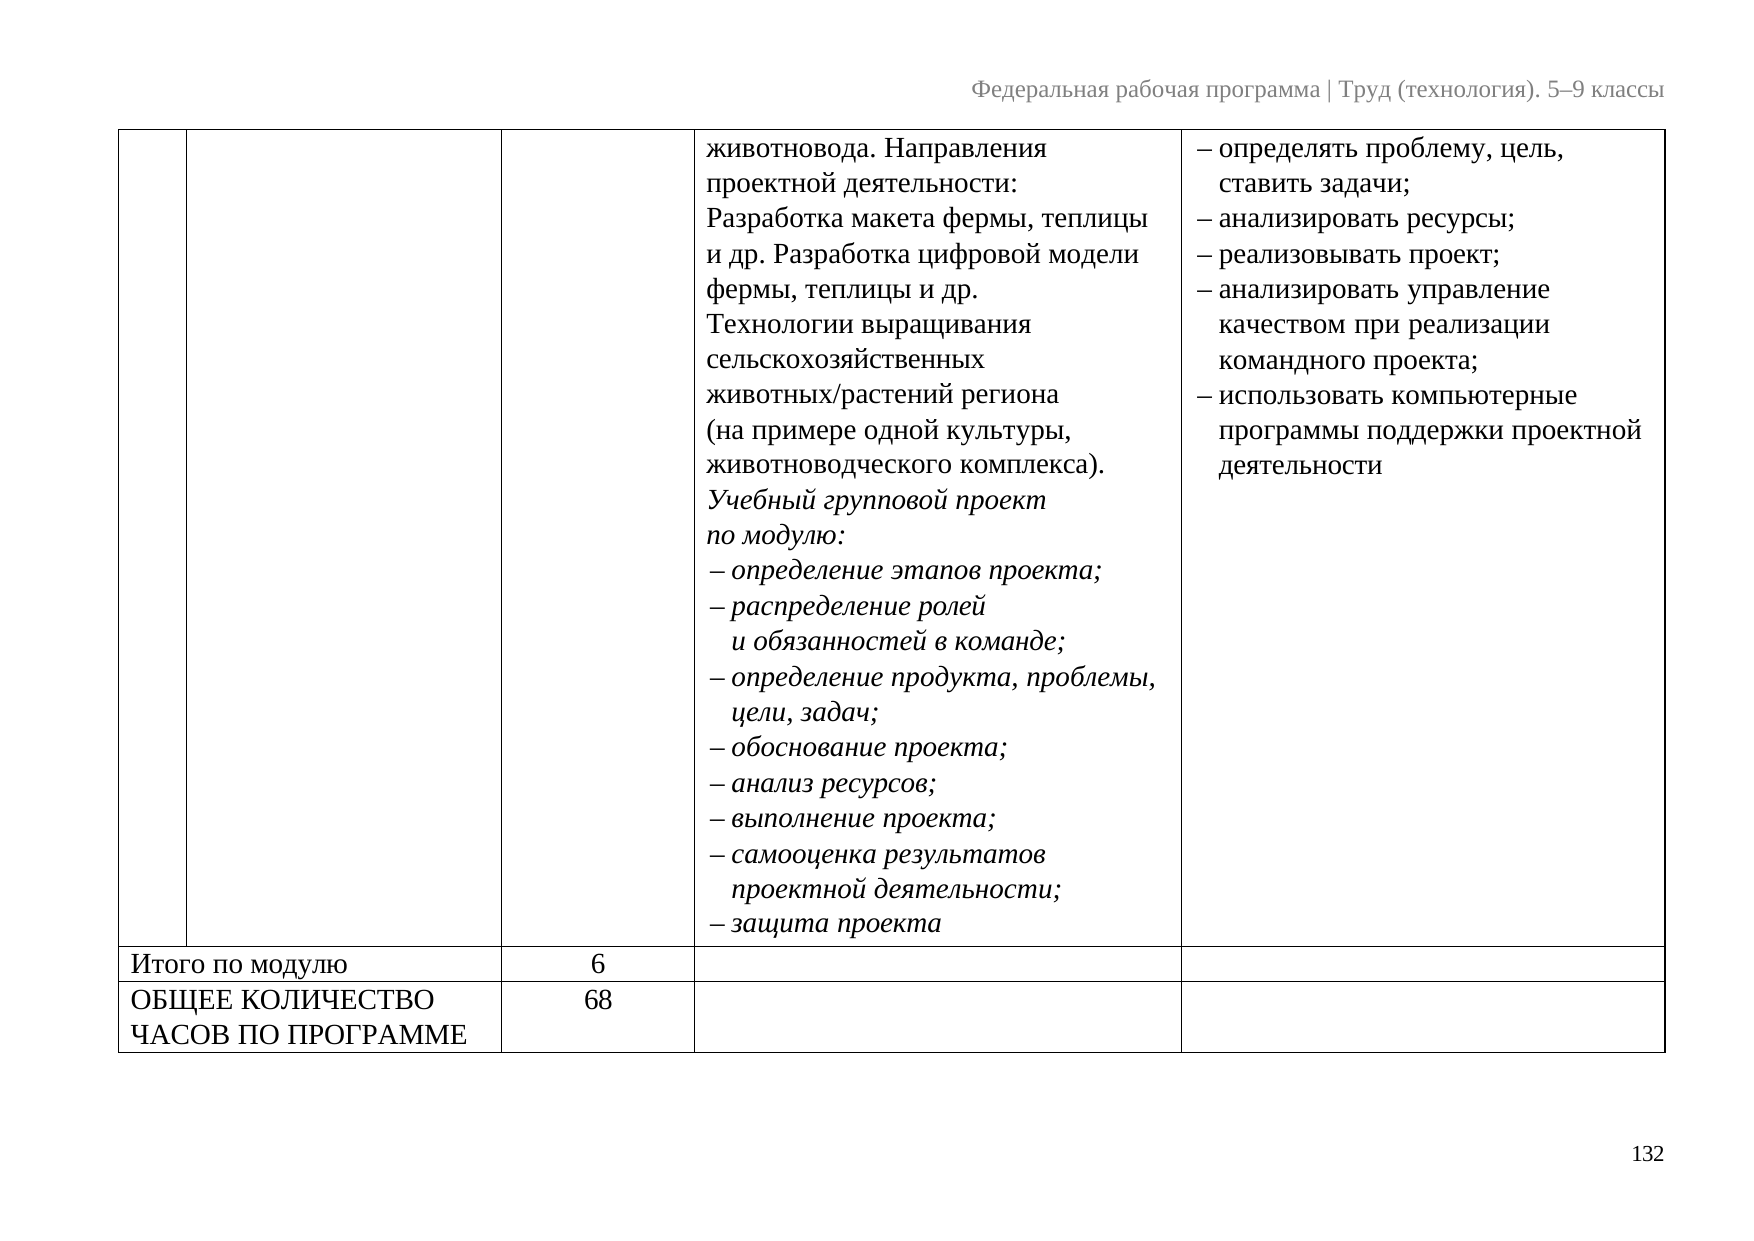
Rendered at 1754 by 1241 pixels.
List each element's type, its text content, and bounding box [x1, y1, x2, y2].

table_header [502, 130, 694, 946]
table_cell 6 [502, 947, 694, 981]
table_cell Итого по модулю [119, 947, 501, 981]
table_cell [1182, 947, 1664, 981]
table_cell [695, 947, 1181, 981]
table_cell 68 [502, 982, 694, 1052]
table_header определять проблему, цель, ставить задачи; анализировать ресурсы; реализовывать проект; анализировать управление качеством при реализации командного проекта; использовать компьютерные программы поддержки проектной деятельности [1182, 130, 1664, 946]
table_header животновода. Направления проектной деятельности: Разработка макета фермы, теплицы и др. Разработка цифровой модели фермы, теплицы и др. Технологии выращивания сельскохозяйственных животных/растений региона (на примере одной культуры, животноводческого комплекса). Учебный групповой проект по модулю: определение этапов проекта; распределение ролей и обязанностей в команде; определение продукта, проблемы, цели, задач; обоснование проекта; анализ ресурсов; выполнение проекта; самооценка результатов проектной деятельности; защита проекта [695, 130, 1181, 946]
table_header [187, 130, 501, 946]
table_header [119, 130, 186, 946]
table_cell [695, 982, 1181, 1052]
table_cell ОБЩЕЕ КОЛИЧЕСТВО ЧАСОВ ПО ПРОГРАММЕ [119, 982, 501, 1052]
table_cell [1182, 982, 1664, 1052]
